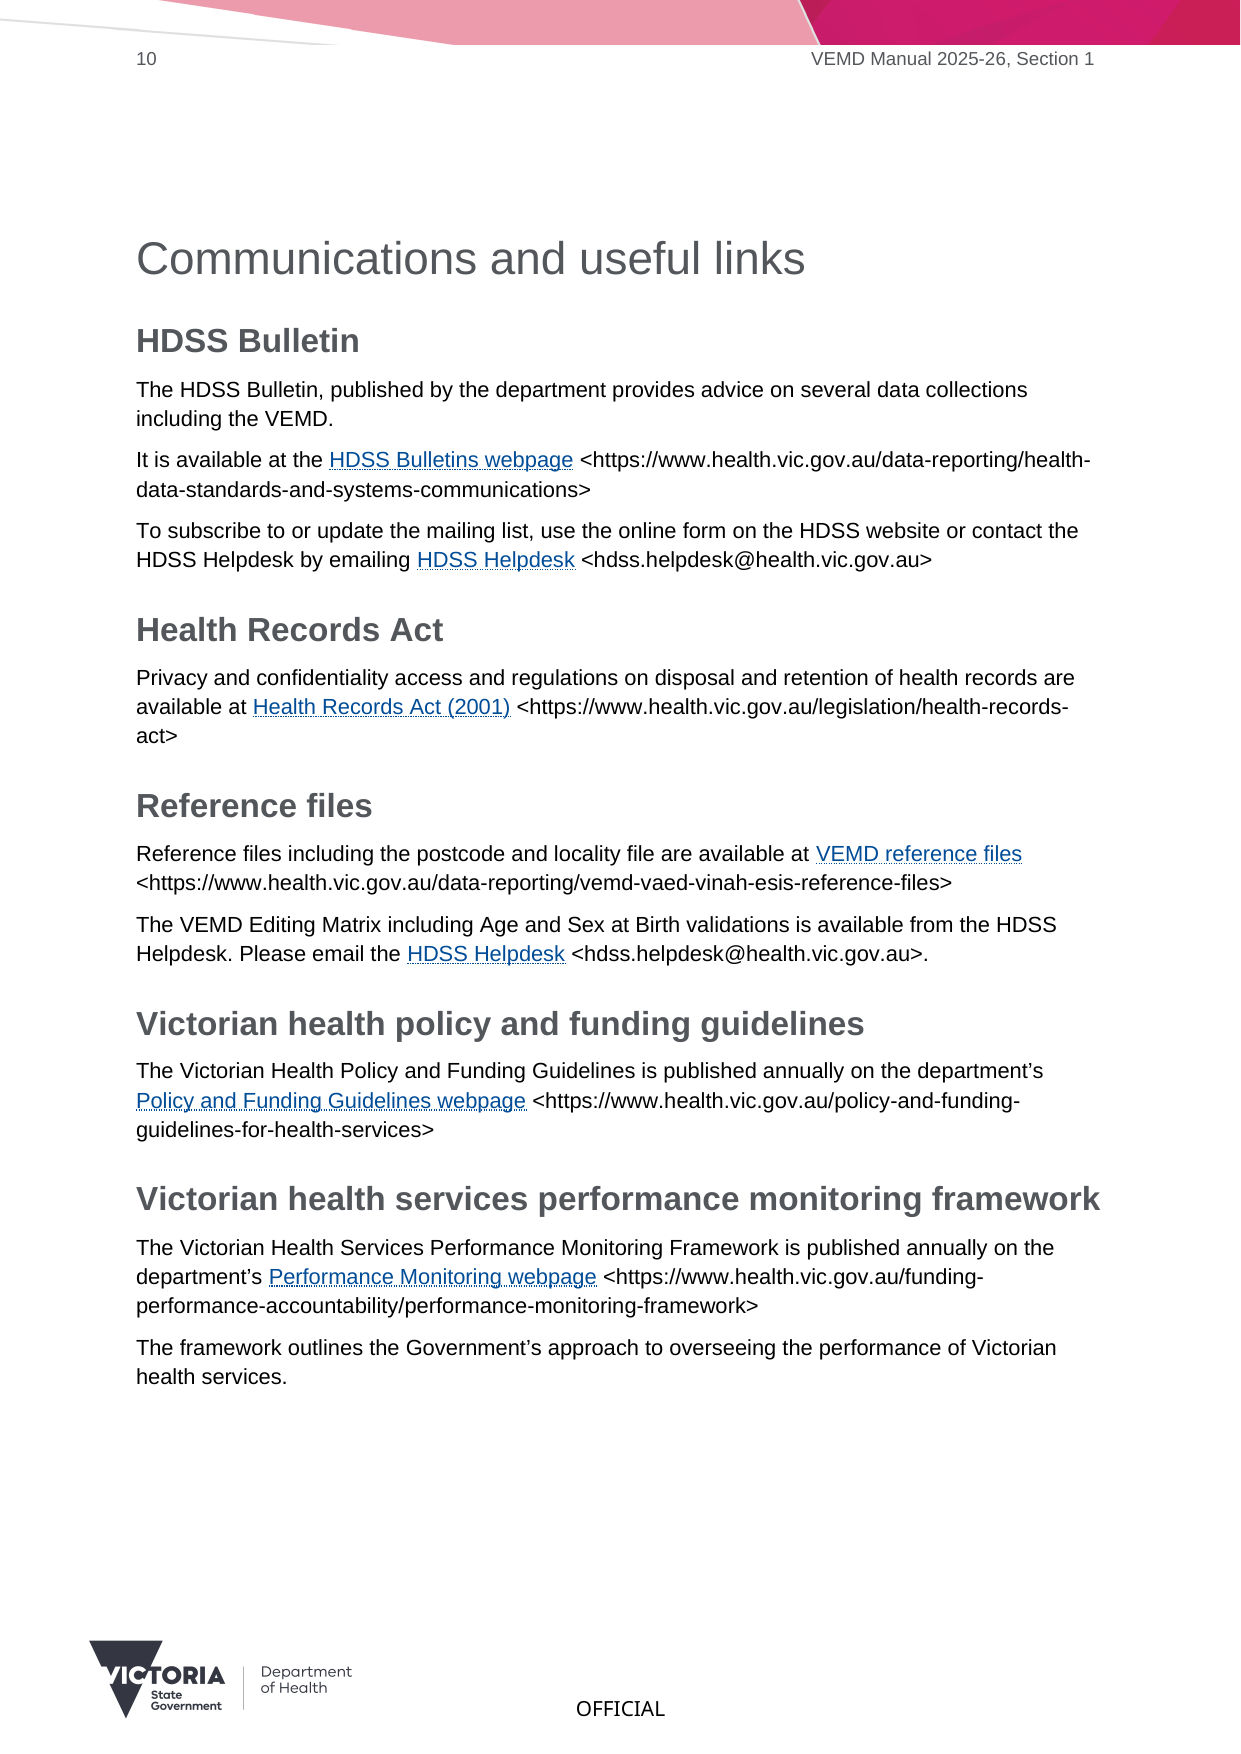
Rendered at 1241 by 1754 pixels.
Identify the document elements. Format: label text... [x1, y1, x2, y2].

subtitle Communications and useful links [136, 231, 1104, 284]
text The Victorian Health Services Performance Monitoring Framework is published annually on the department’s Performance Monitoring webpage <https://www.health.vic.gov.au/funding-performance-accountability/performance-monitoring-framework> [136, 1230, 1104, 1318]
text To subscribe to or update the mailing list, use the online form on the HDSS website or contact the HDSS Helpdesk by emailing HDSS Helpdesk <hdss.helpdesk@health.vic.gov.au> [136, 514, 1104, 572]
text The HDSS Bulletin, published by the department provides advice on several data collections including the VEMD. [136, 372, 1104, 431]
picture [0, 0, 1241, 45]
subtitle HDSS Bulletin [136, 322, 1104, 360]
picture [0, 1595, 1241, 1754]
text Privacy and confidentiality access and regulations on disposal and retention of health records are available at Health Records Act (2001) <https://www.health.vic.gov.au/legislation/health-records-act> [136, 661, 1104, 748]
subtitle Health Records Act [136, 610, 1104, 648]
subtitle Reference files [136, 786, 1104, 824]
text The Victorian Health Policy and Funding Guidelines is published annually on the department’s Policy and Funding Guidelines webpage <https://www.health.vic.gov.au/policy-and-funding-guidelines-for-health-services> [136, 1054, 1104, 1142]
subtitle Victorian health services performance monitoring framework [136, 1179, 1104, 1218]
text It is available at the HDSS Bulletins webpage <https://www.health.vic.gov.au/data-reporting/health-data-standards-and-systems-communications> [136, 443, 1104, 502]
text The framework outlines the Government’s approach to overseeing the performance of Victorian health services. [136, 1330, 1104, 1389]
text The VEMD Editing Matrix including Age and Sex at Birth validations is available from the HDSS Helpdesk. Please email the HDSS Helpdesk <hdss.helpdesk@health.vic.gov.au>. [136, 908, 1104, 966]
text Reference files including the postcode and locality file are available at VEMD reference files <https://www.health.vic.gov.au/data-reporting/vemd-vaed-vinah-esis-reference-files> [136, 837, 1104, 895]
subtitle Victorian health policy and funding guidelines [136, 1003, 1104, 1042]
